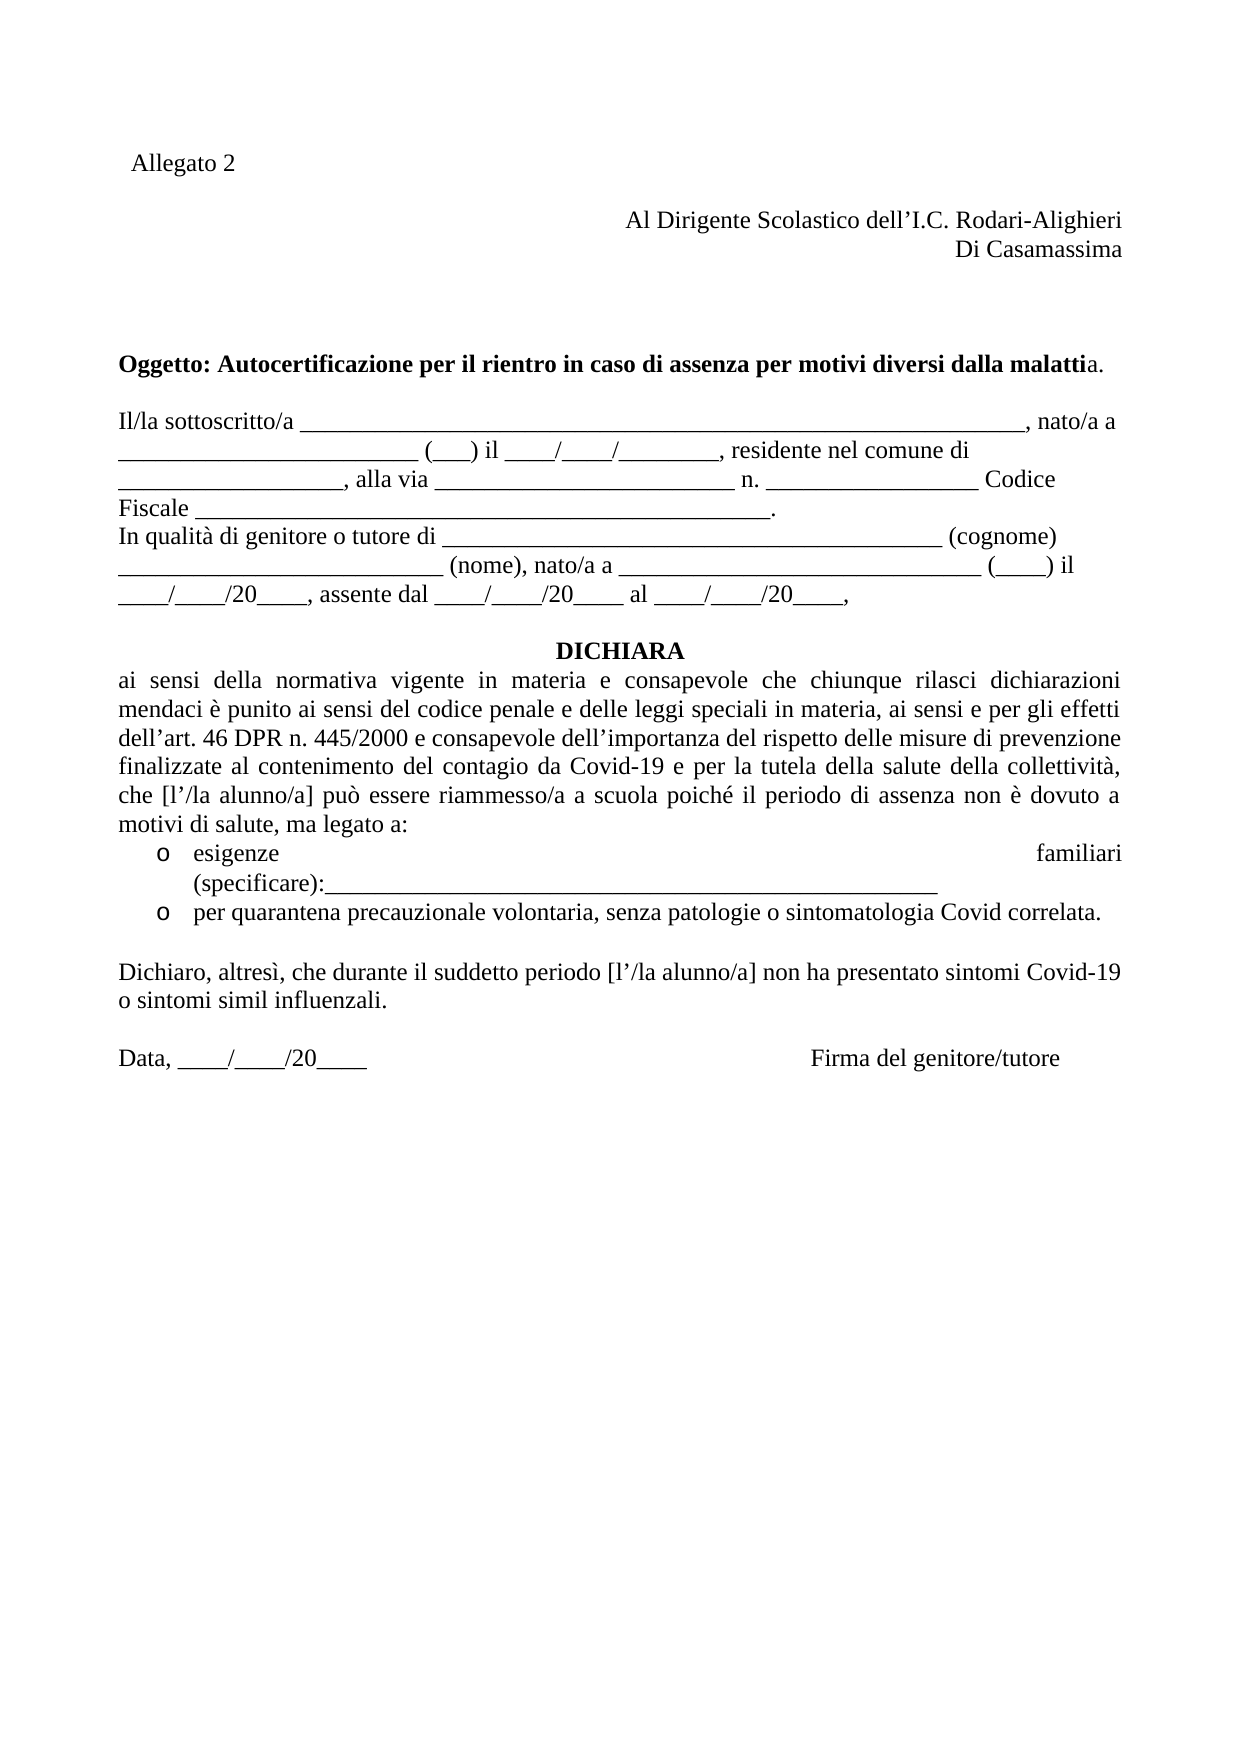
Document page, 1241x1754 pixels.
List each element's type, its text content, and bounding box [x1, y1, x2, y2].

text Data, ____/____/20____ Firma del genitore/tutore [118, 1043, 1122, 1072]
text DICHIARA [118, 636, 1122, 665]
list esigenze familiari (specificare):_________________________________________________ [156, 838, 1122, 897]
text Dichiaro, altresì, che durante il suddetto periodo [l’/la alunno/a] non ha presentato sintomi Covid-19 o sintomi simil influenzali. [118, 957, 1122, 1014]
text Il/la sottoscritto/a __________________________________________________________, nato/a a ________________________ (___) il ____/____/________, residente nel comune di __________________, alla via ________________________ n. _________________ Codice Fiscale ______________________________________________. [118, 406, 1122, 521]
text ai sensi della normativa vigente in materia e consapevole che chiunque rilasci dichiarazioni mendaci è punito ai sensi del codice penale e delle leggi speciali in materia, ai sensi e per gli effetti dell’art. 46 DPR n. 445/2000 e consapevole dell’importanza del rispetto delle misure di prevenzione finalizzate al contenimento del contagio da Covid-19 e per la tutela della salute della collettività, che [l’/la alunno/a] può essere riammesso/a a scuola poiché il periodo di assenza non è dovuto a motivi di salute, ma legato a: [118, 665, 1122, 838]
text Di Casamassima [118, 234, 1122, 263]
text Allegato 2 [118, 148, 1122, 176]
list per quarantena precauzionale volontaria, senza patologie o sintomatologia Covid correlata. [156, 897, 1122, 928]
text In qualità di genitore o tutore di ________________________________________ (cognome) __________________________ (nome), nato/a a _____________________________ (____) il ____/____/20____, assente dal ____/____/20____ al ____/____/20____, [118, 521, 1122, 608]
text Al Dirigente Scolastico dell’I.C. Rodari-Alighieri [118, 205, 1122, 234]
text Oggetto: Autocertificazione per il rientro in caso di assenza per motivi diversi dalla malattia. [118, 349, 1122, 378]
